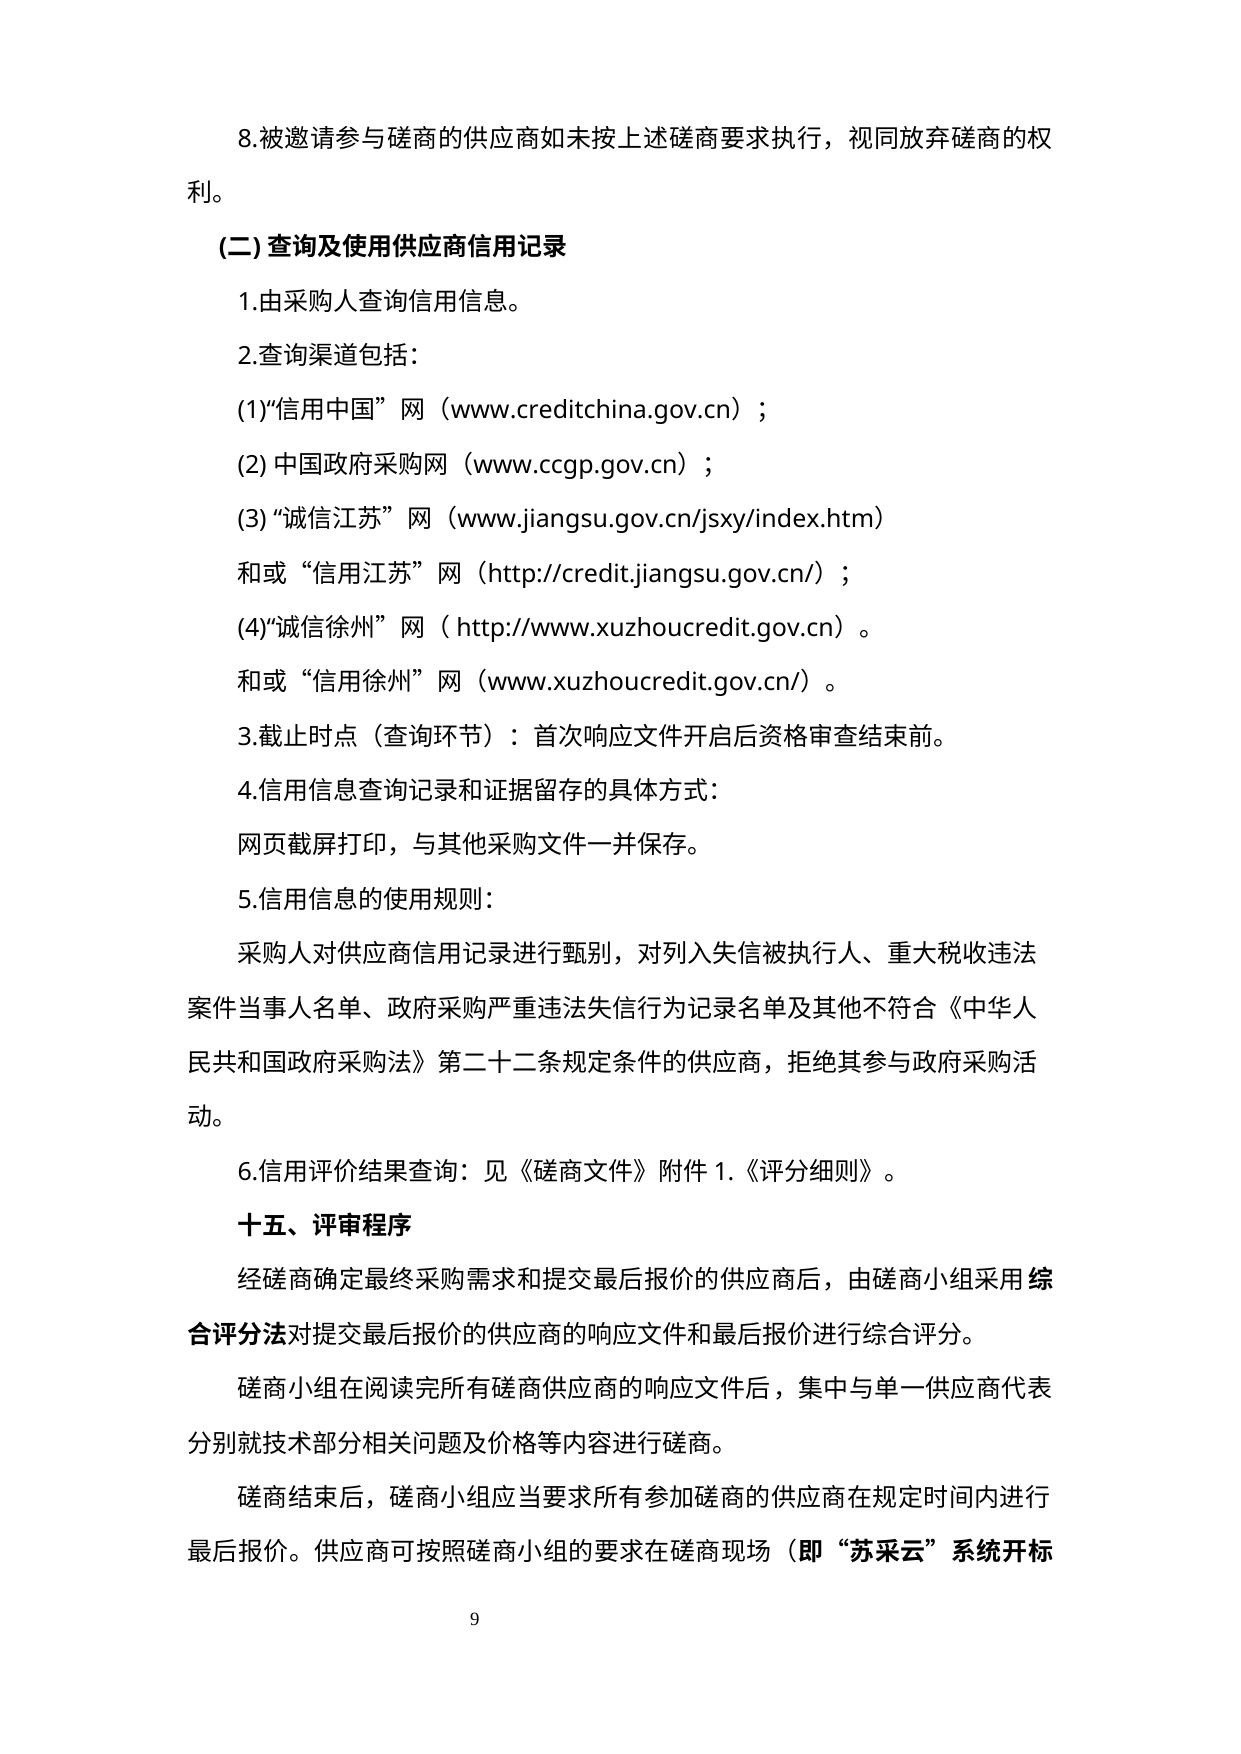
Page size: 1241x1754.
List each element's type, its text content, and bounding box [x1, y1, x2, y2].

text 采购人对供应商信用记录进行甄别，对列入失信被执行人、重大税收违法案件当事人名单、政府采购严重违法失信行为记录名单及其他不符合《中华人民共和国政府采购法》第二十二条规定条件的供应商，拒绝其参与政府采购活动。 [187, 934, 1053, 1133]
text 3.截止时点（查询环节）：首次响应文件开启后资格审查结束前。 [187, 716, 1053, 752]
text 4.信用信息查询记录和证据留存的具体方式： [187, 771, 1053, 807]
text (4)“诚信徐州”网（ http://www.xuzhoucredit.gov.cn）。 [187, 607, 1053, 644]
text 网页截屏打印，与其他采购文件一并保存。 [187, 825, 1053, 861]
text 6.信用评价结果查询：见《磋商文件》附件1.《评分细则》。 [187, 1151, 1053, 1187]
text (3) “诚信江苏”网（www.jiangsu.gov.cn/jsxy/index.htm） [187, 499, 1053, 535]
text 2.查询渠道包括： [187, 336, 1053, 372]
text 5.信用信息的使用规则： [187, 879, 1053, 916]
text 和或“信用江苏”网（http://credit.jiangsu.gov.cn/）； [187, 553, 1053, 589]
text 和或“信用徐州”网（www.xuzhoucredit.gov.cn/）。 [187, 662, 1053, 698]
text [187, 1477, 1053, 1568]
text 8.被邀请参与磋商的供应商如未按上述磋商要求执行，视同放弃磋商的权利。 [187, 118, 1053, 209]
text 十五、评审程序 [187, 1206, 1053, 1242]
text 1.由采购人查询信用信息。 [187, 281, 1053, 317]
text (2) 中国政府采购网（www.ccgp.gov.cn）； [187, 444, 1053, 481]
text 磋商小组在阅读完所有磋商供应商的响应文件后，集中与单一供应商代表分别就技术部分相关问题及价格等内容进行磋商。 [187, 1369, 1053, 1459]
text (1)“信用中国”网（www.creditchina.gov.cn）； [187, 390, 1053, 426]
text 经磋商确定最终采购需求和提交最后报价的供应商后，由磋商小组采用综合评分法对提交最后报价的供应商的响应文件和最后报价进行综合评分。 [187, 1260, 1053, 1351]
text (二) 查询及使用供应商信用记录 [187, 227, 1053, 263]
